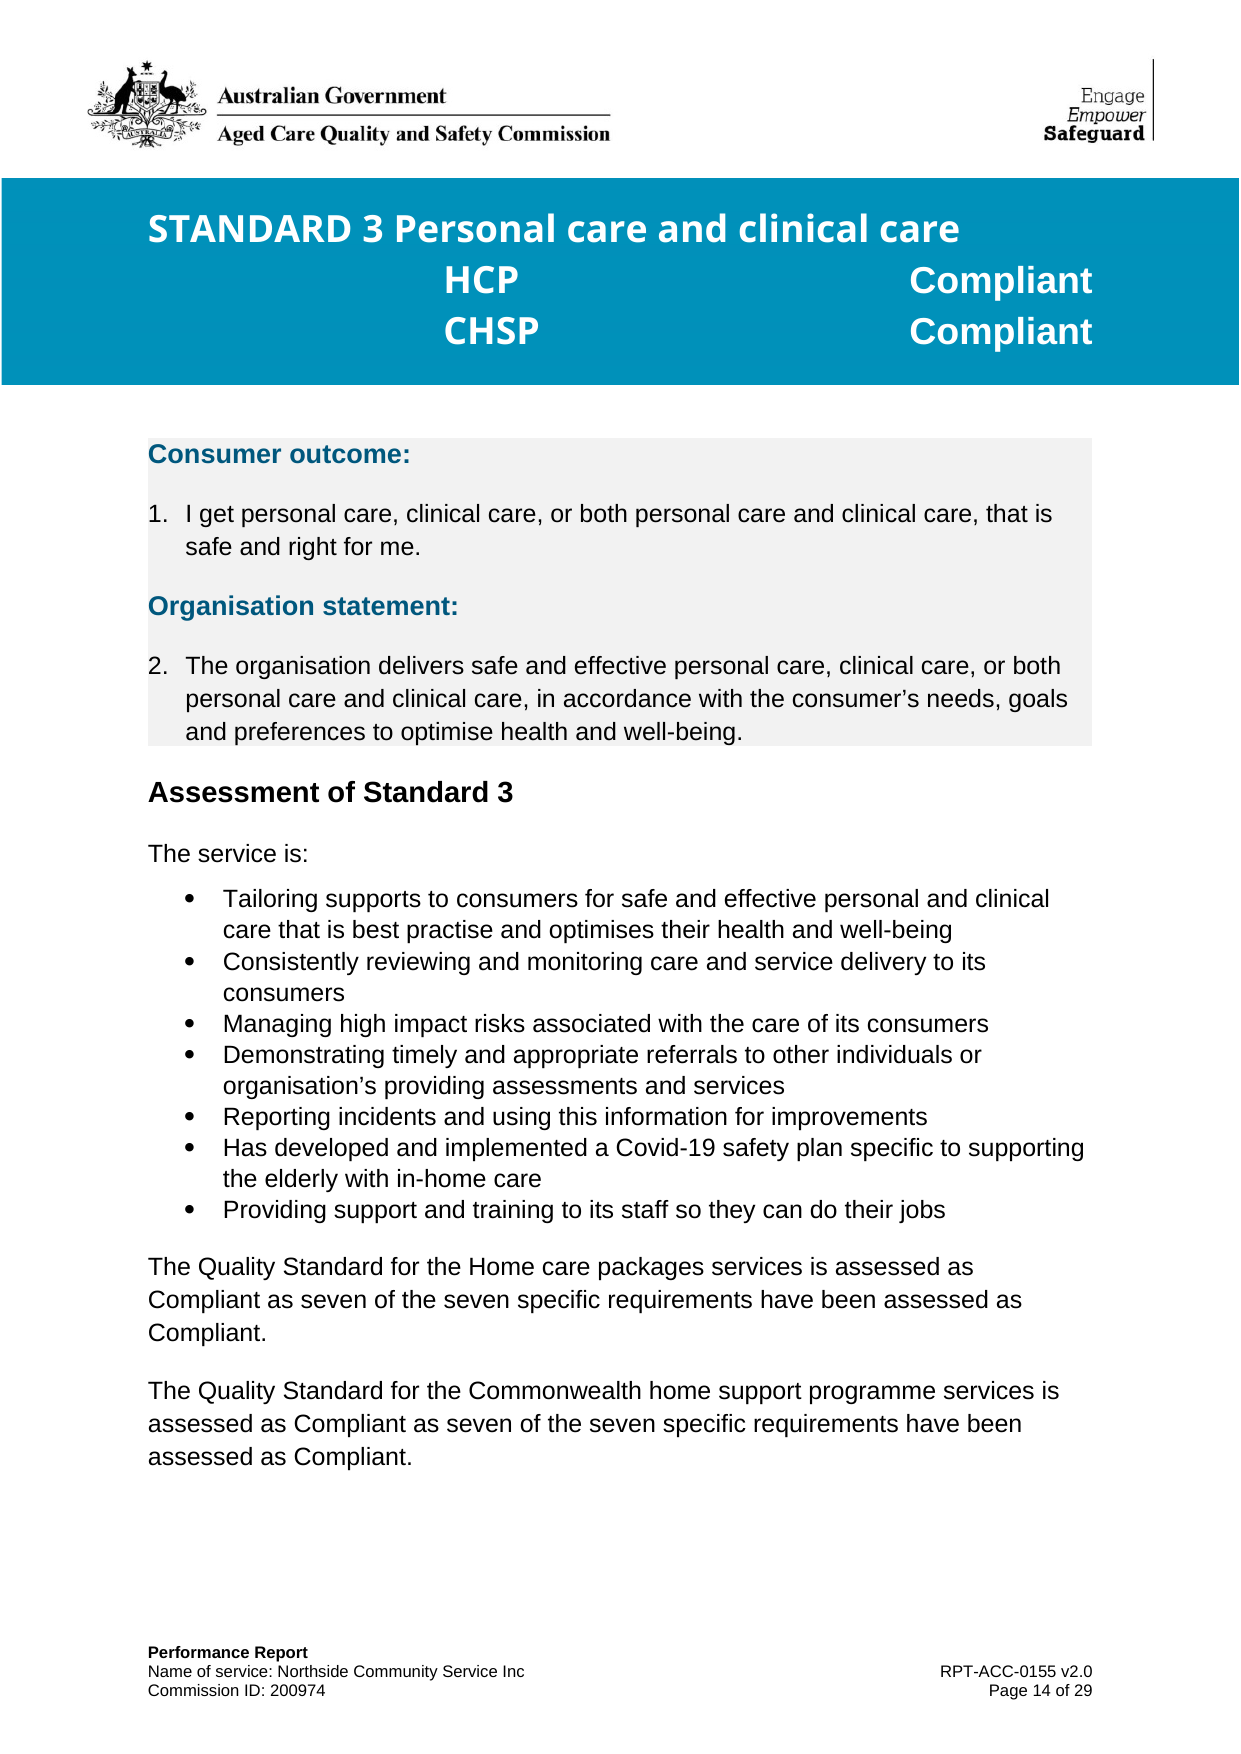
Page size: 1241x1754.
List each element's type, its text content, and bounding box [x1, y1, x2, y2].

text The Quality Standard for the Home care packages services is assessed as Compliant as seven of the seven specific requirements have been assessed as Compliant. [148, 1252, 1092, 1346]
subtitle Organisation statement: [148, 590, 1092, 622]
text The service is: [148, 839, 1092, 868]
text The Quality Standard for the Commonwealth home support programme services is assessed as Compliant as seven of the seven specific requirements have been assessed as Compliant. [148, 1376, 1092, 1470]
list I get personal care, clinical care, or both personal care and clinical care, that is safe and right for me. [148, 499, 1092, 561]
subtitle HCP Compliant CHSP Compliant [148, 253, 1092, 355]
picture [1, 0, 1241, 169]
subtitle Consumer outcome: [148, 438, 1092, 469]
subtitle Assessment of Standard 3 [148, 775, 1092, 809]
list The organisation delivers safe and effective personal care, clinical care, or both personal care and clinical care, in accordance with the consumer’s needs, goals and preferences to optimise health and well-being. [148, 651, 1092, 746]
subtitle STANDARD 3 Personal care and clinical care [148, 202, 1092, 253]
